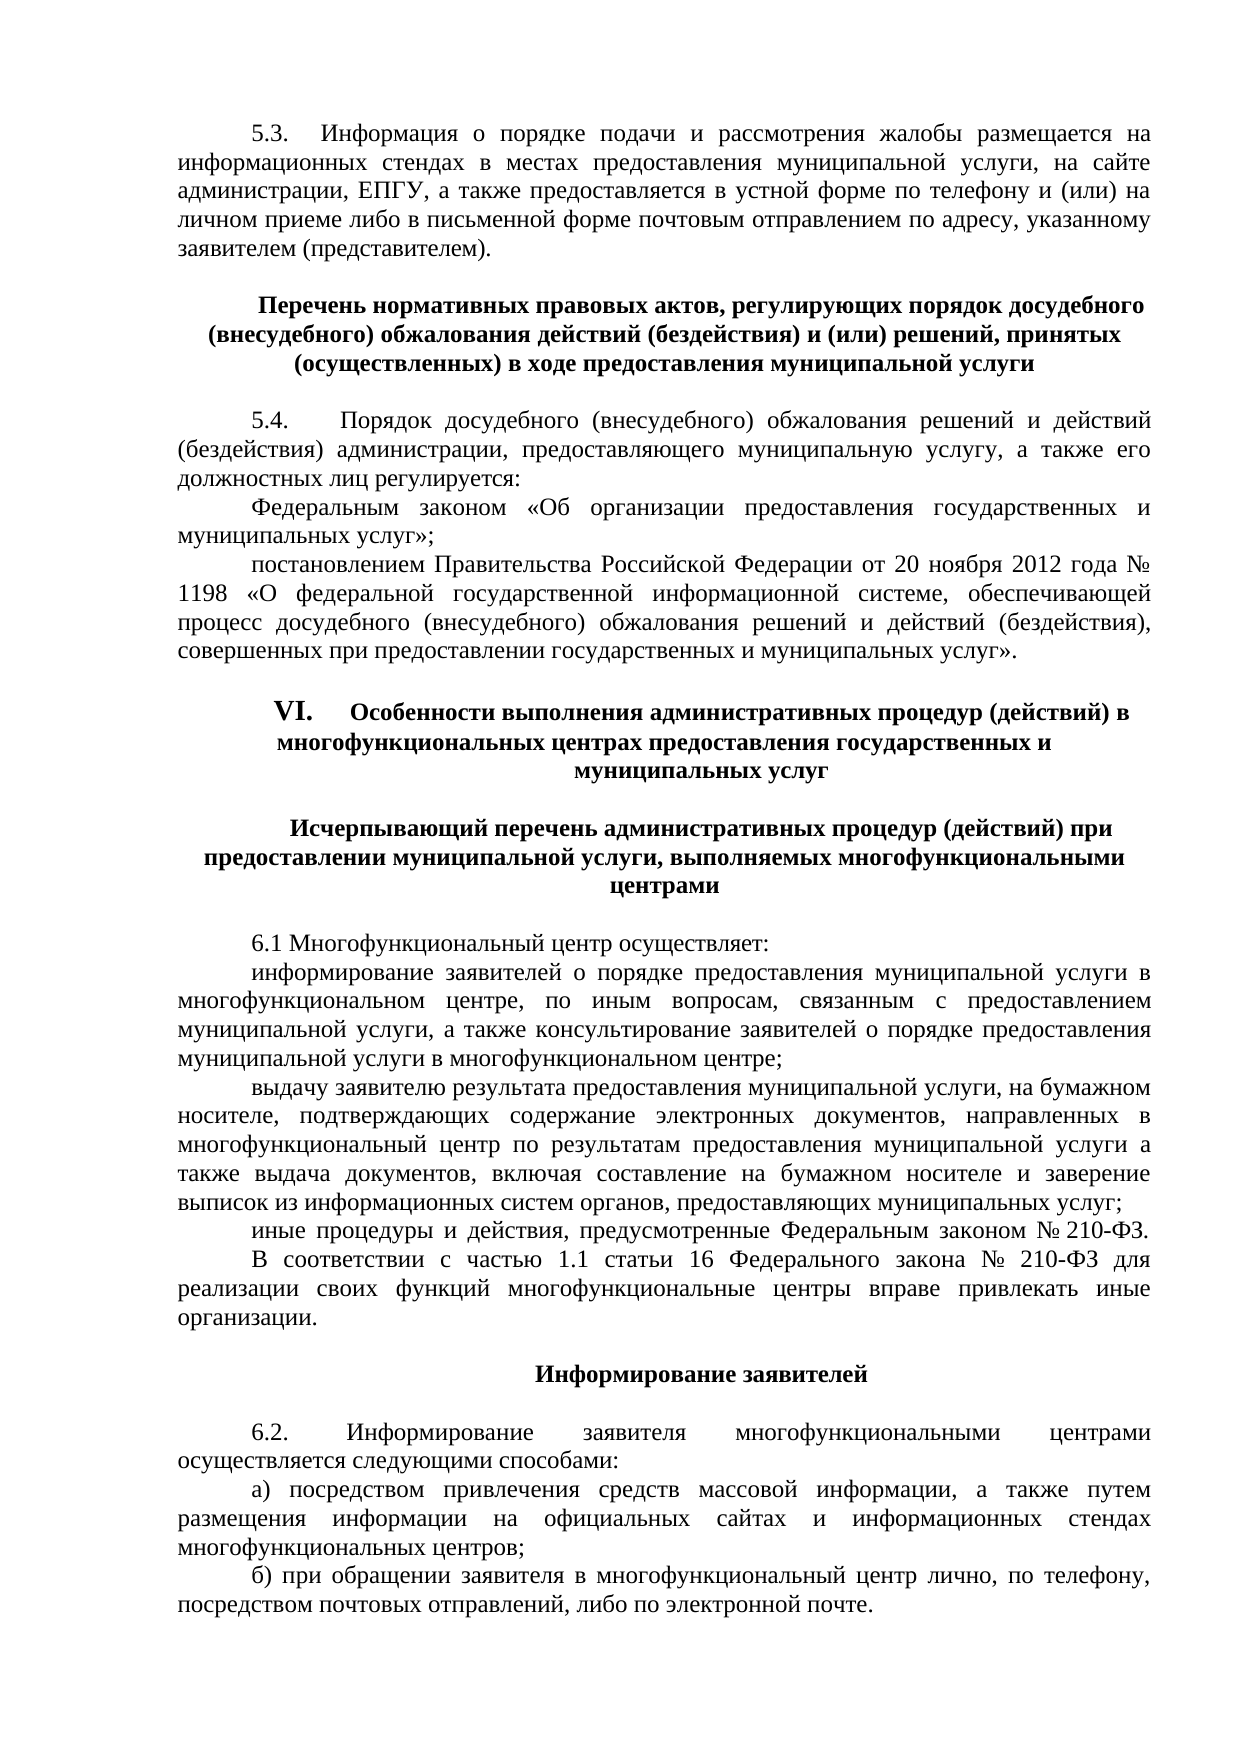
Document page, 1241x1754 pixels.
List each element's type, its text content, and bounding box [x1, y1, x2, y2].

list Информация о порядке подачи и рассмотрения жалобы размещается на информационных стендах в местах предоставления муниципальной услуги, на сайте администрации, ЕПГУ, а также предоставляется в устной форме по телефону и (или) на личном приеме либо в письменной форме почтовым отправлением по адресу, указанному заявителем (представителем). [177, 118, 1152, 262]
text информирование заявителей о порядке предоставления муниципальной услуги в многофункциональном центре, по иным вопросам, связанным с предоставлением муниципальной услуги, а также консультирование заявителей о порядке предоставления муниципальной услуги в многофункциональном центре; [177, 957, 1152, 1072]
text а) посредством привлечения средств массовой информации, а также путем размещения информации на официальных сайтах и информационных стендах многофункциональных центров; [177, 1474, 1152, 1560]
text постановлением Правительства Российской Федерации от 20 ноября 2012 года № 1198 «О федеральной государственной информационной системе, обеспечивающей процесс досудебного (внесудебного) обжалования решений и действий (бездействия), совершенных при предоставлении государственных и муниципальных услуг». [177, 549, 1152, 664]
text муниципальных услуг [177, 755, 1152, 784]
text б) при обращении заявителя в многофункциональный центр лично, по телефону, посредством почтовых отправлений, либо по электронной почте. [177, 1560, 1152, 1618]
text иные процедуры и действия, предусмотренные Федеральным законом № 210-ФЗ. [177, 1215, 1152, 1244]
text Перечень нормативных правовых актов, регулирующих порядок досудебного (внесудебного) обжалования действий (бездействия) и (или) решений, принятых (осуществленных) в ходе предоставления муниципальной услуги [177, 291, 1152, 377]
text Исчерпывающий перечень административных процедур (действий) при предоставлении муниципальной услуги, выполняемых многофункциональными центрами [177, 813, 1152, 899]
list Информирование заявителя многофункциональными центрами осуществляется следующими способами: [177, 1417, 1152, 1474]
list Порядок досудебного (внесудебного) обжалования решений и действий (бездействия) администрации, предоставляющего муниципальную услугу, а также его должностных лиц регулируется: [177, 406, 1152, 492]
text В соответствии с частью 1.1 статьи 16 Федерального закона № 210-ФЗ для реализации своих функций многофункциональные центры вправе привлекать иные организации. [177, 1244, 1152, 1330]
list Особенности выполнения административных процедур (действий) в многофункциональных центрах предоставления государственных и [177, 693, 1152, 755]
text Информирование заявителей [177, 1359, 1152, 1388]
text 6.1 Многофункциональный центр осуществляет: [177, 928, 1152, 957]
text выдачу заявителю результата предоставления муниципальной услуги, на бумажном носителе, подтверждающих содержание электронных документов, направленных в многофункциональный центр по результатам предоставления муниципальной услуги а также выдача документов, включая составление на бумажном носителе и заверение выписок из информационных систем органов, предоставляющих муниципальных услуг; [177, 1072, 1152, 1215]
text Федеральным законом «Об организации предоставления государственных и муниципальных услуг»; [177, 492, 1152, 549]
